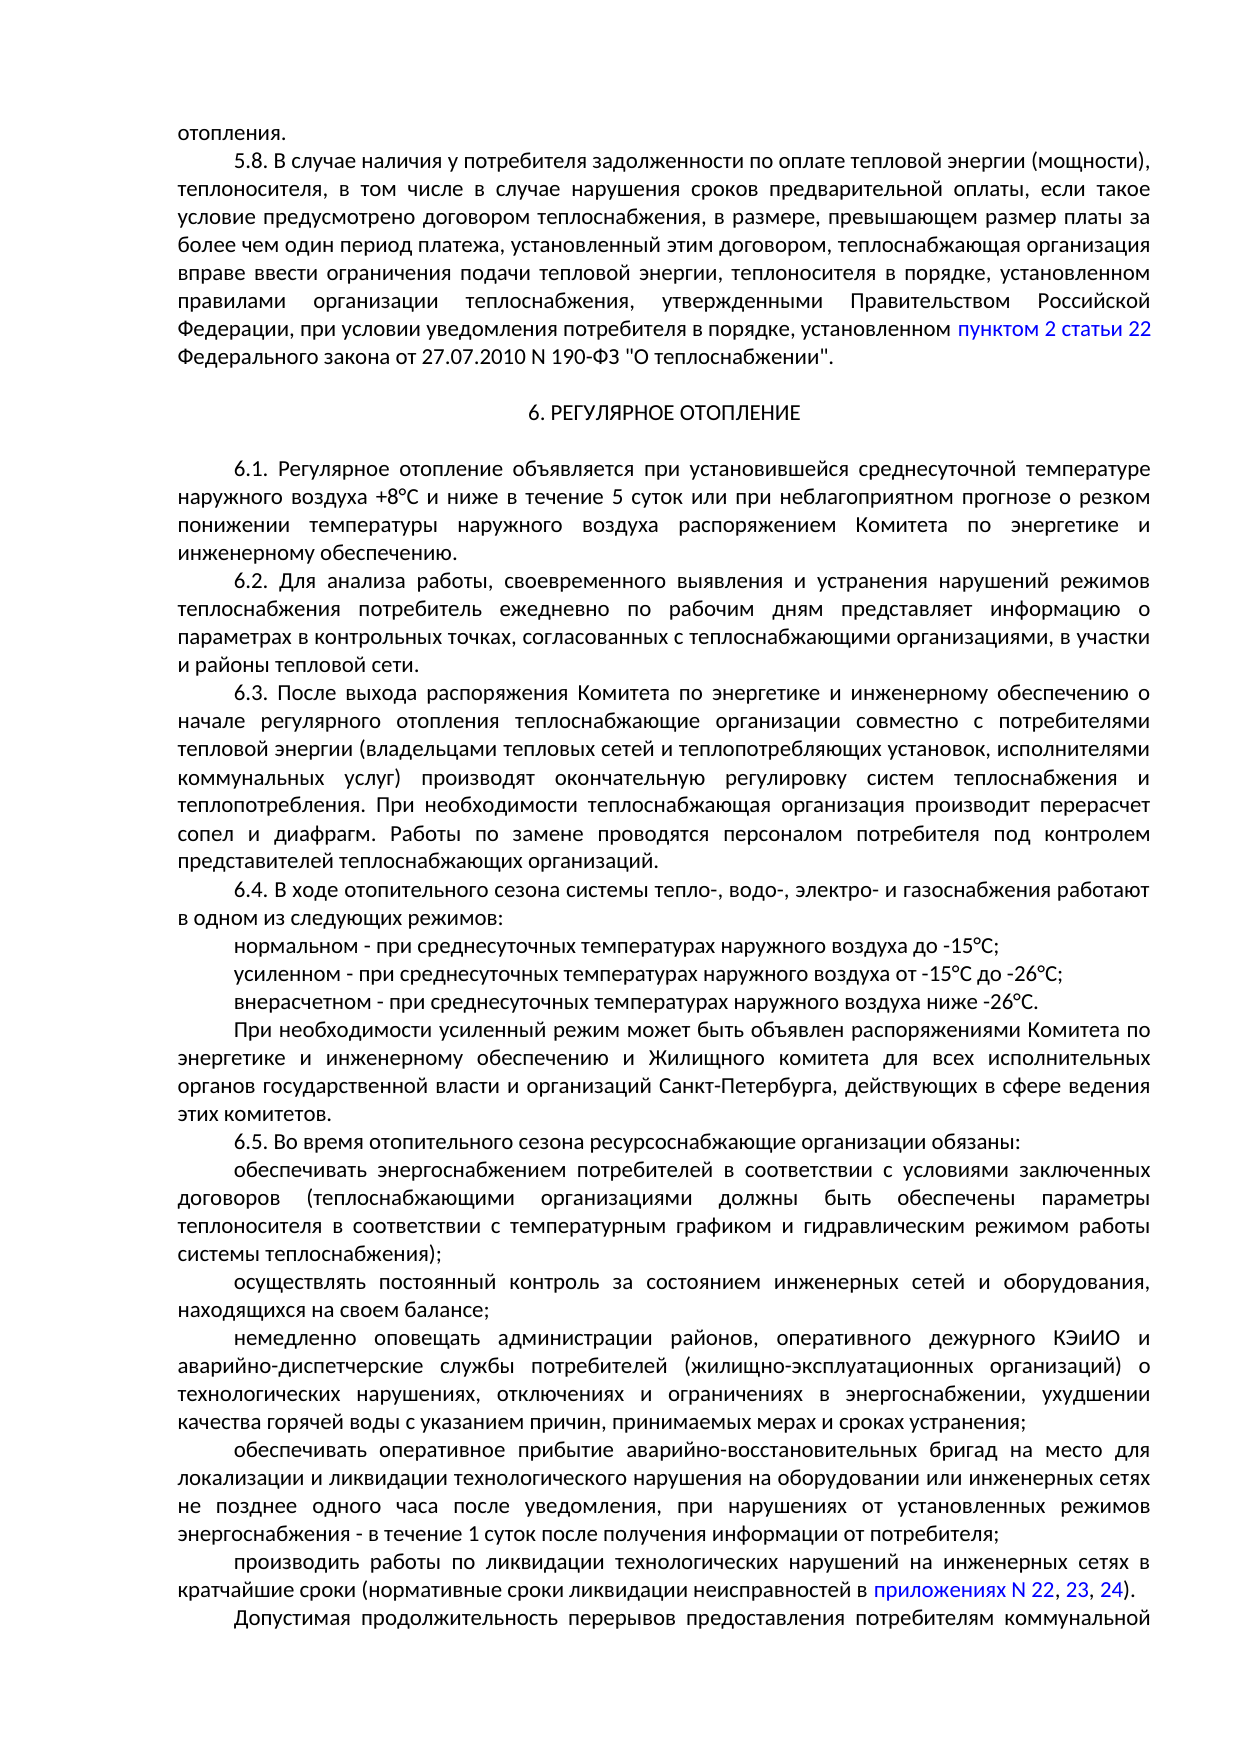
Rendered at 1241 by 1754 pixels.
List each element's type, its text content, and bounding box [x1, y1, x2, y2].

text 6. РЕГУЛЯРНОЕ ОТОПЛЕНИЕ [177, 398, 1152, 426]
text внерасчетном - при среднесуточных температурах наружного воздуха ниже -26°C. [177, 987, 1152, 1015]
text нормальном - при среднесуточных температурах наружного воздуха до -15°C; [177, 931, 1152, 959]
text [177, 118, 1152, 146]
text 6.4. В ходе отопительного сезона системы тепло-, водо-, электро- и газоснабжения работают в одном из следующих режимов: [177, 875, 1152, 931]
text обеспечивать оперативное прибытие аварийно-восстановительных бригад на место для локализации и ликвидации технологического нарушения на оборудовании или инженерных сетях не позднее одного часа после уведомления, при нарушениях от установленных режимов энергоснабжения - в течение 1 суток после получения информации от потребителя; [177, 1435, 1152, 1547]
text усиленном - при среднесуточных температурах наружного воздуха от -15°C до -26°C; [177, 959, 1152, 987]
text 6.1. Регулярное отопление объявляется при установившейся среднесуточной температуре наружного воздуха +8°C и ниже в течение 5 суток или при неблагоприятном прогнозе о резком понижении температуры наружного воздуха распоряжением Комитета по энергетике и инженерному обеспечению. [177, 454, 1152, 566]
text немедленно оповещать администрации районов, оперативного дежурного КЭиИО и аварийно-диспетчерские службы потребителей (жилищно-эксплуатационных организаций) о технологических нарушениях, отключениях и ограничениях в энергоснабжении, ухудшении качества горячей воды с указанием причин, принимаемых мерах и сроках устранения; [177, 1323, 1152, 1435]
text производить работы по ликвидации технологических нарушений на инженерных сетях в кратчайшие сроки (нормативные сроки ликвидации неисправностей в приложениях N 22, 23, 24). [177, 1547, 1152, 1603]
text осуществлять постоянный контроль за состоянием инженерных сетей и оборудования, находящихся на своем балансе; [177, 1267, 1152, 1323]
text обеспечивать энергоснабжением потребителей в соответствии с условиями заключенных договоров (теплоснабжающими организациями должны быть обеспечены параметры теплоносителя в соответствии с температурным графиком и гидравлическим режимом работы системы теплоснабжения); [177, 1155, 1152, 1267]
text 5.8. В случае наличия у потребителя задолженности по оплате тепловой энергии (мощности), теплоносителя, в том числе в случае нарушения сроков предварительной оплаты, если такое условие предусмотрено договором теплоснабжения, в размере, превышающем размер платы за более чем один период платежа, установленный этим договором, теплоснабжающая организация вправе ввести ограничения подачи тепловой энергии, теплоносителя в порядке, установленном правилами организации теплоснабжения, утвержденными Правительством Российской Федерации, при условии уведомления потребителя в порядке, установленном пунктом 2 статьи 22 Федерального закона от 27.07.2010 N 190-ФЗ "О теплоснабжении". [177, 146, 1152, 370]
text 6.3. После выхода распоряжения Комитета по энергетике и инженерному обеспечению о начале регулярного отопления теплоснабжающие организации совместно с потребителями тепловой энергии (владельцами тепловых сетей и теплопотребляющих установок, исполнителями коммунальных услуг) производят окончательную регулировку систем теплоснабжения и теплопотребления. При необходимости теплоснабжающая организация производит перерасчет сопел и диафрагм. Работы по замене проводятся персоналом потребителя под контролем представителей теплоснабжающих организаций. [177, 678, 1152, 875]
text При необходимости усиленный режим может быть объявлен распоряжениями Комитета по энергетике и инженерному обеспечению и Жилищного комитета для всех исполнительных органов государственной власти и организаций Санкт-Петербурга, действующих в сфере ведения этих комитетов. [177, 1015, 1152, 1127]
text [177, 1603, 1152, 1631]
text 6.5. Во время отопительного сезона ресурсоснабжающие организации обязаны: [177, 1127, 1152, 1155]
text 6.2. Для анализа работы, своевременного выявления и устранения нарушений режимов теплоснабжения потребитель ежедневно по рабочим дням представляет информацию о параметрах в контрольных точках, согласованных с теплоснабжающими организациями, в участки и районы тепловой сети. [177, 566, 1152, 678]
